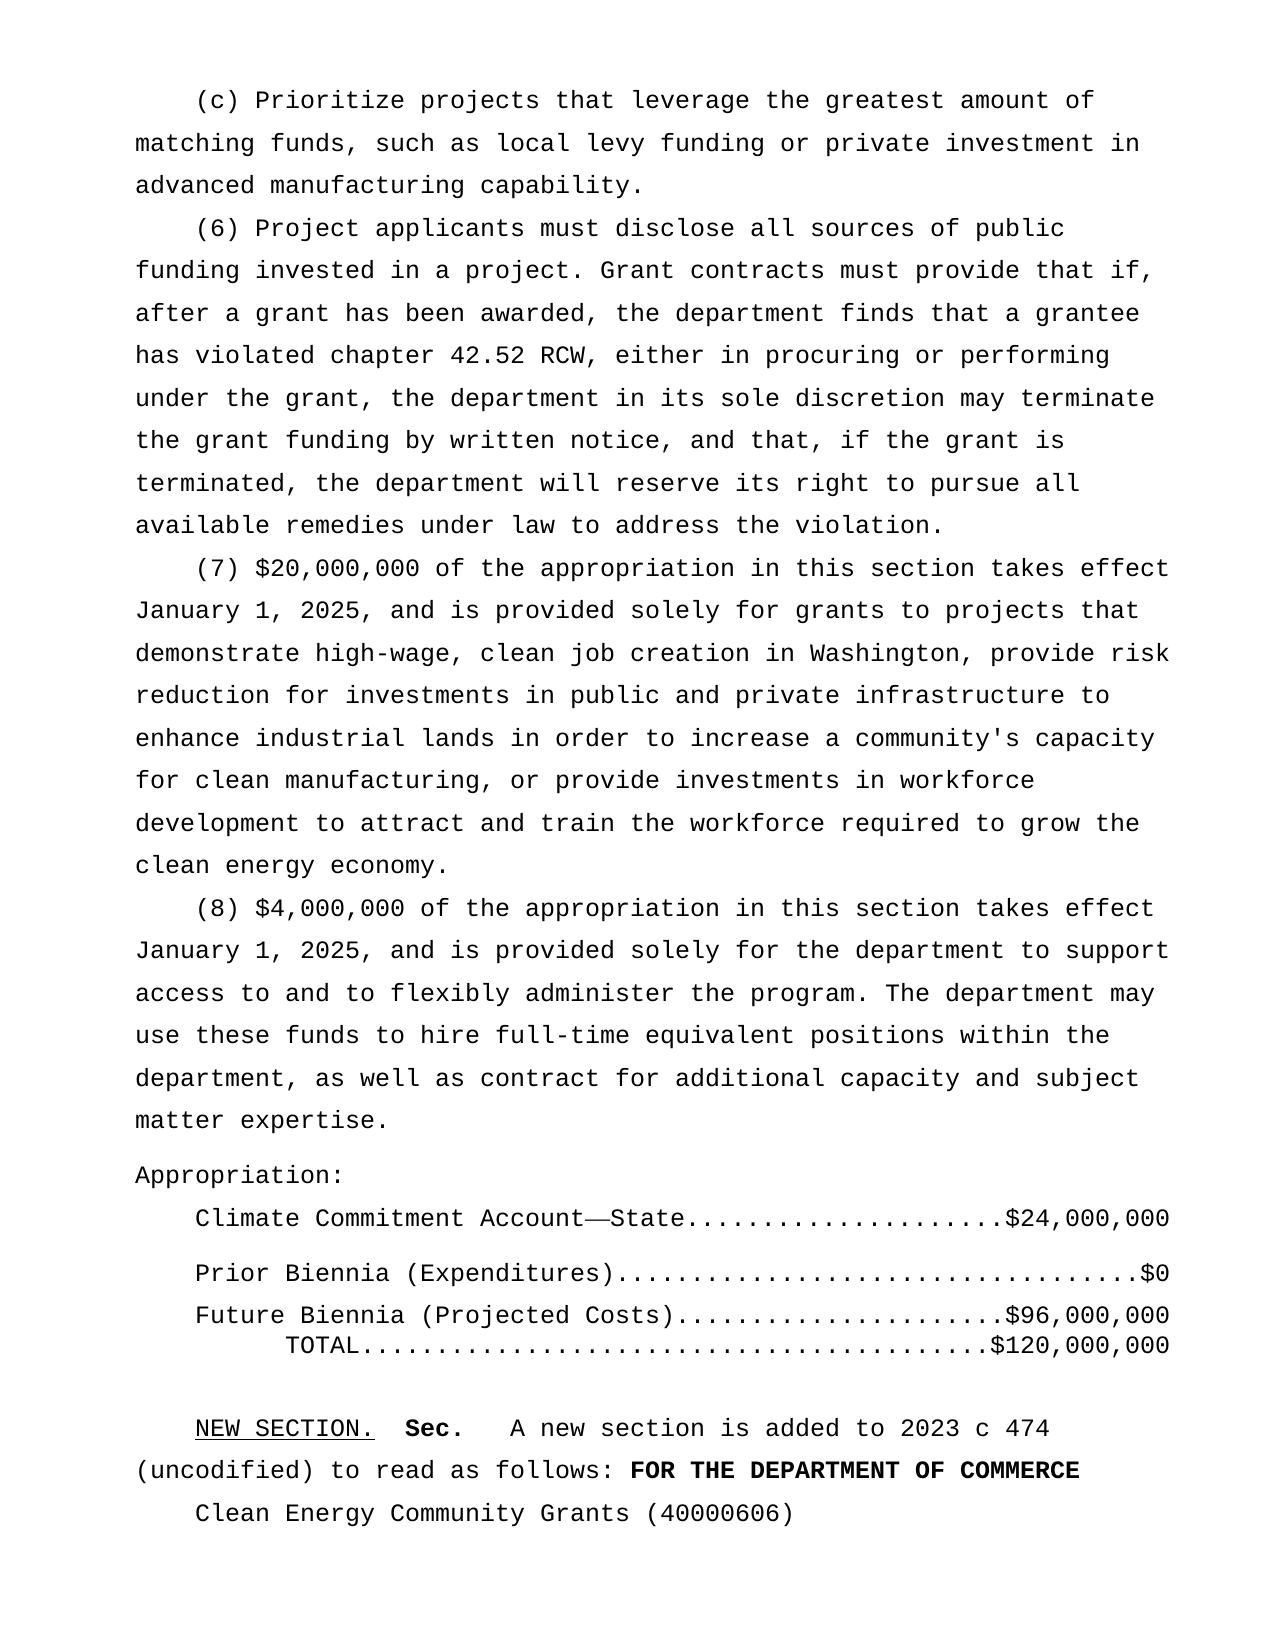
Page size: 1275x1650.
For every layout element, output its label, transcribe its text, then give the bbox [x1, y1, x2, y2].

text TOTAL $120,000,000 [135, 1332, 1170, 1361]
text Climate Commitment Account—State $24,000,000 [135, 1192, 1170, 1235]
text Future Biennia (Projected Costs) $96,000,000 [135, 1290, 1170, 1332]
text NEW SECTION. Sec. A new section is added to 2023 c 474 (uncodified) to read as follows: FOR THE DEPARTMENT OF COMMERCE [135, 1402, 1170, 1487]
text (6) Project applicants must disclose all sources of public funding invested in a project. Grant contracts must provide that if, after a grant has been awarded, the department finds that a grantee has violated chapter 42.52 RCW, either in procuring or performing under the grant, the department in its sole discretion may terminate the grant funding by written notice, and that, if the grant is terminated, the department will reserve its right to pursue all available remedies under law to address the violation. [135, 202, 1170, 542]
text (c) Prioritize projects that leverage the greatest amount of matching funds, such as local levy funding or private investment in advanced manufacturing capability. [135, 75, 1170, 202]
text (8) $4,000,000 of the appropriation in this section takes effect January 1, 2025, and is provided solely for the department to support access to and to flexibly administer the program. The department may use these funds to hire full-time equivalent positions within the department, as well as contract for additional capacity and subject matter expertise. [135, 882, 1170, 1137]
text Clean Energy Community Grants (40000606) [135, 1487, 1170, 1530]
text Appropriation: [135, 1150, 1170, 1192]
text Prior Biennia (Expenditures) $0 [135, 1247, 1170, 1290]
text (7) $20,000,000 of the appropriation in this section takes effect January 1, 2025, and is provided solely for grants to projects that demonstrate high-wage, clean job creation in Washington, provide risk reduction for investments in public and private infrastructure to enhance industrial lands in order to increase a community's capacity for clean manufacturing, or provide investments in workforce development to attract and train the workforce required to grow the clean energy economy. [135, 542, 1170, 882]
